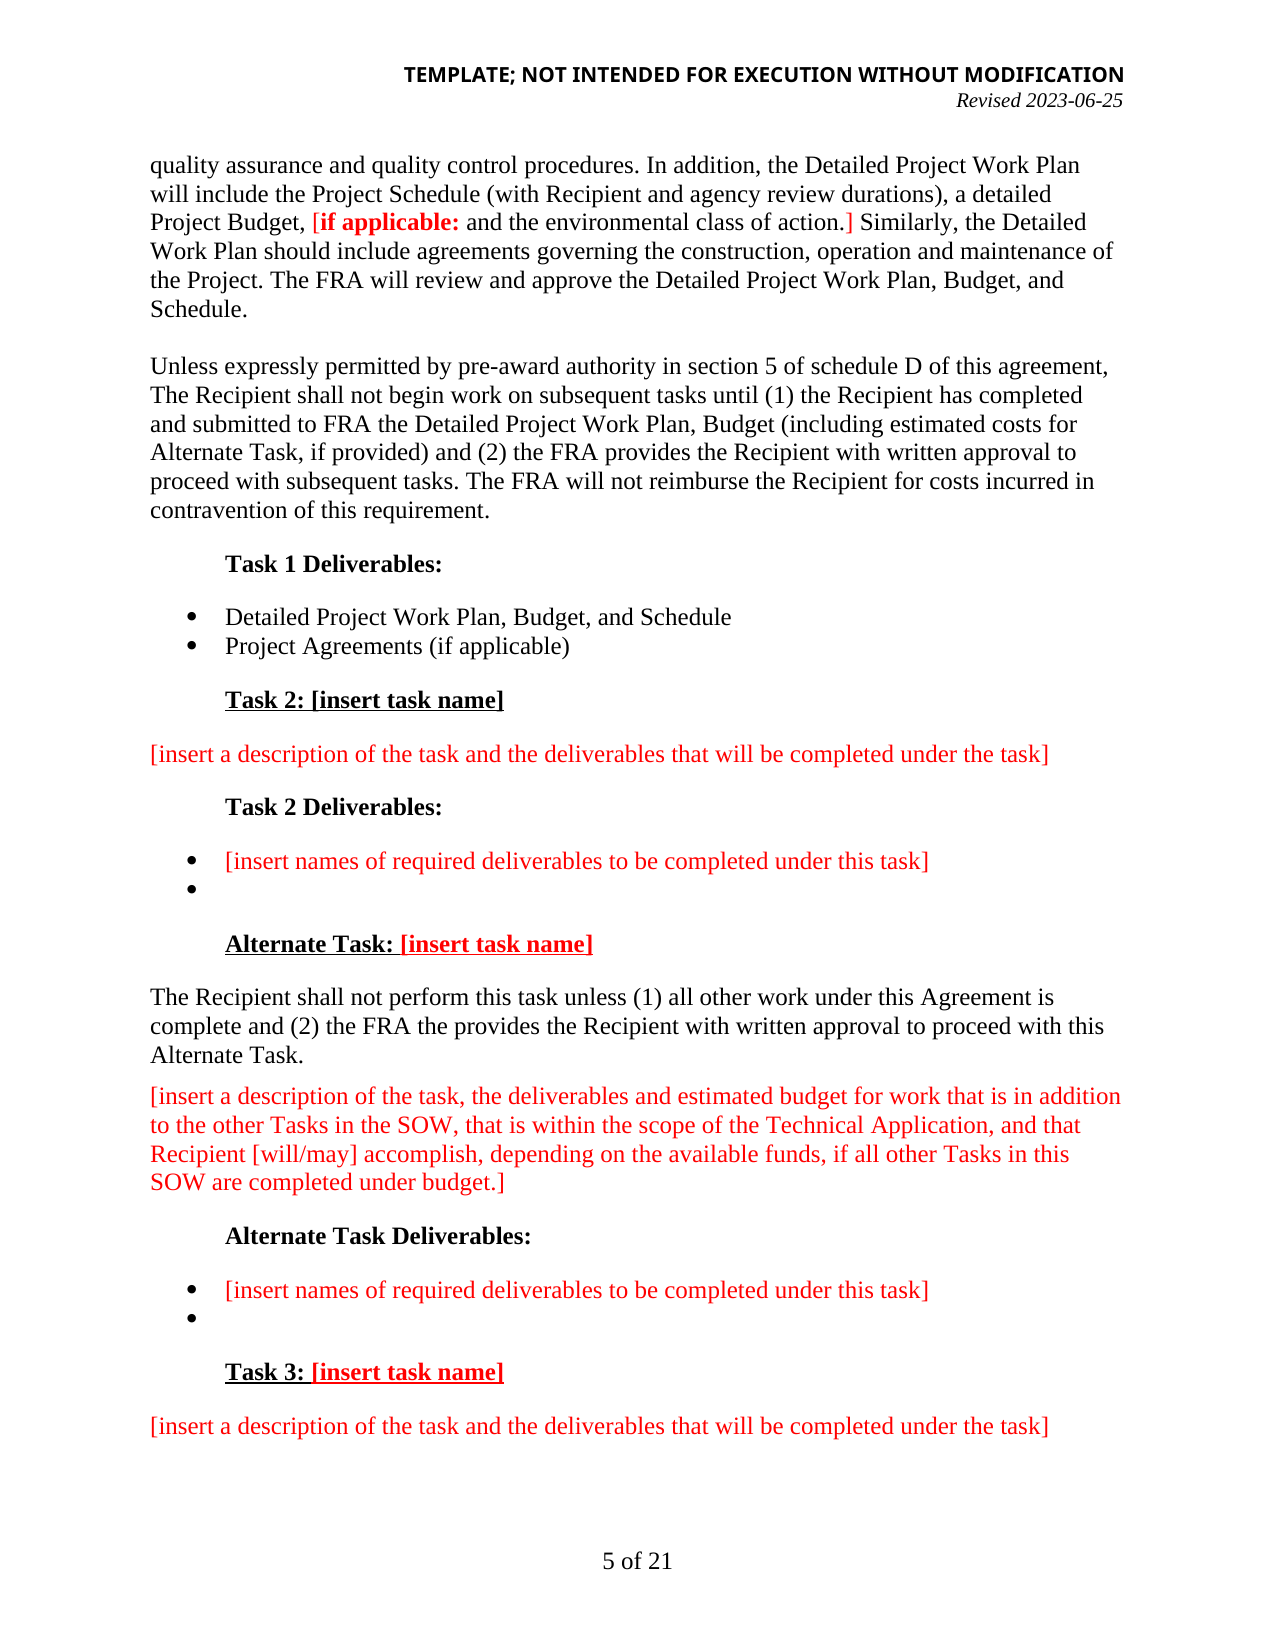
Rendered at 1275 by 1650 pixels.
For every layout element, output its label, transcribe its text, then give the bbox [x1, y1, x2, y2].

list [187, 1275, 1121, 1304]
text Unless expressly permitted by pre-award authority in section 5 of schedule D of this agreement, The Recipient shall not begin work on subsequent tasks until (1) the Recipient has completed and submitted to FRA the Detailed Project Work Plan, Budget (including estimated costs for Alternate Task, if provided) and (2) the FRA provides the Recipient with written approval to proceed with subsequent tasks. The FRA will not reimburse the Recipient for costs incurred in contravention of this requirement. [150, 351, 1125, 524]
subtitle Task 2 Deliverables: [225, 792, 1125, 821]
subtitle Task 1 Deliverables: [225, 549, 1125, 577]
list Detailed Project Work Plan, Budget, and Schedule [187, 602, 1121, 631]
text [insert a description of the task and the deliverables that will be completed under the task] [150, 739, 1125, 767]
subtitle Task 3: [insert task name] [225, 1357, 1125, 1386]
subtitle Alternate Task Deliverables: [225, 1221, 1125, 1250]
text [insert a description of the task and the deliverables that will be completed under the task] [150, 1411, 1125, 1440]
text [insert a description of the task, the deliverables and estimated budget for work that is in addition to the other Tasks in the SOW, that is within the scope of the Technical Application, and that Recipient [will/may] accomplish, depending on the available funds, if all other Tasks in this SOW are completed under budget.] [150, 1081, 1125, 1196]
list [insert names of required deliverables to be completed under this task] [187, 846, 1121, 875]
subtitle Task 2: [insert task name] [225, 685, 1125, 714]
list Project Agreements (if applicable) [187, 631, 1121, 660]
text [150, 150, 1125, 322]
subtitle Alternate Task: [insert task name] [225, 929, 1125, 957]
text The Recipient shall not perform this task unless (1) all other work under this Agreement is complete and (2) the FRA the provides the Recipient with written approval to proceed with this Alternate Task. [150, 982, 1125, 1069]
